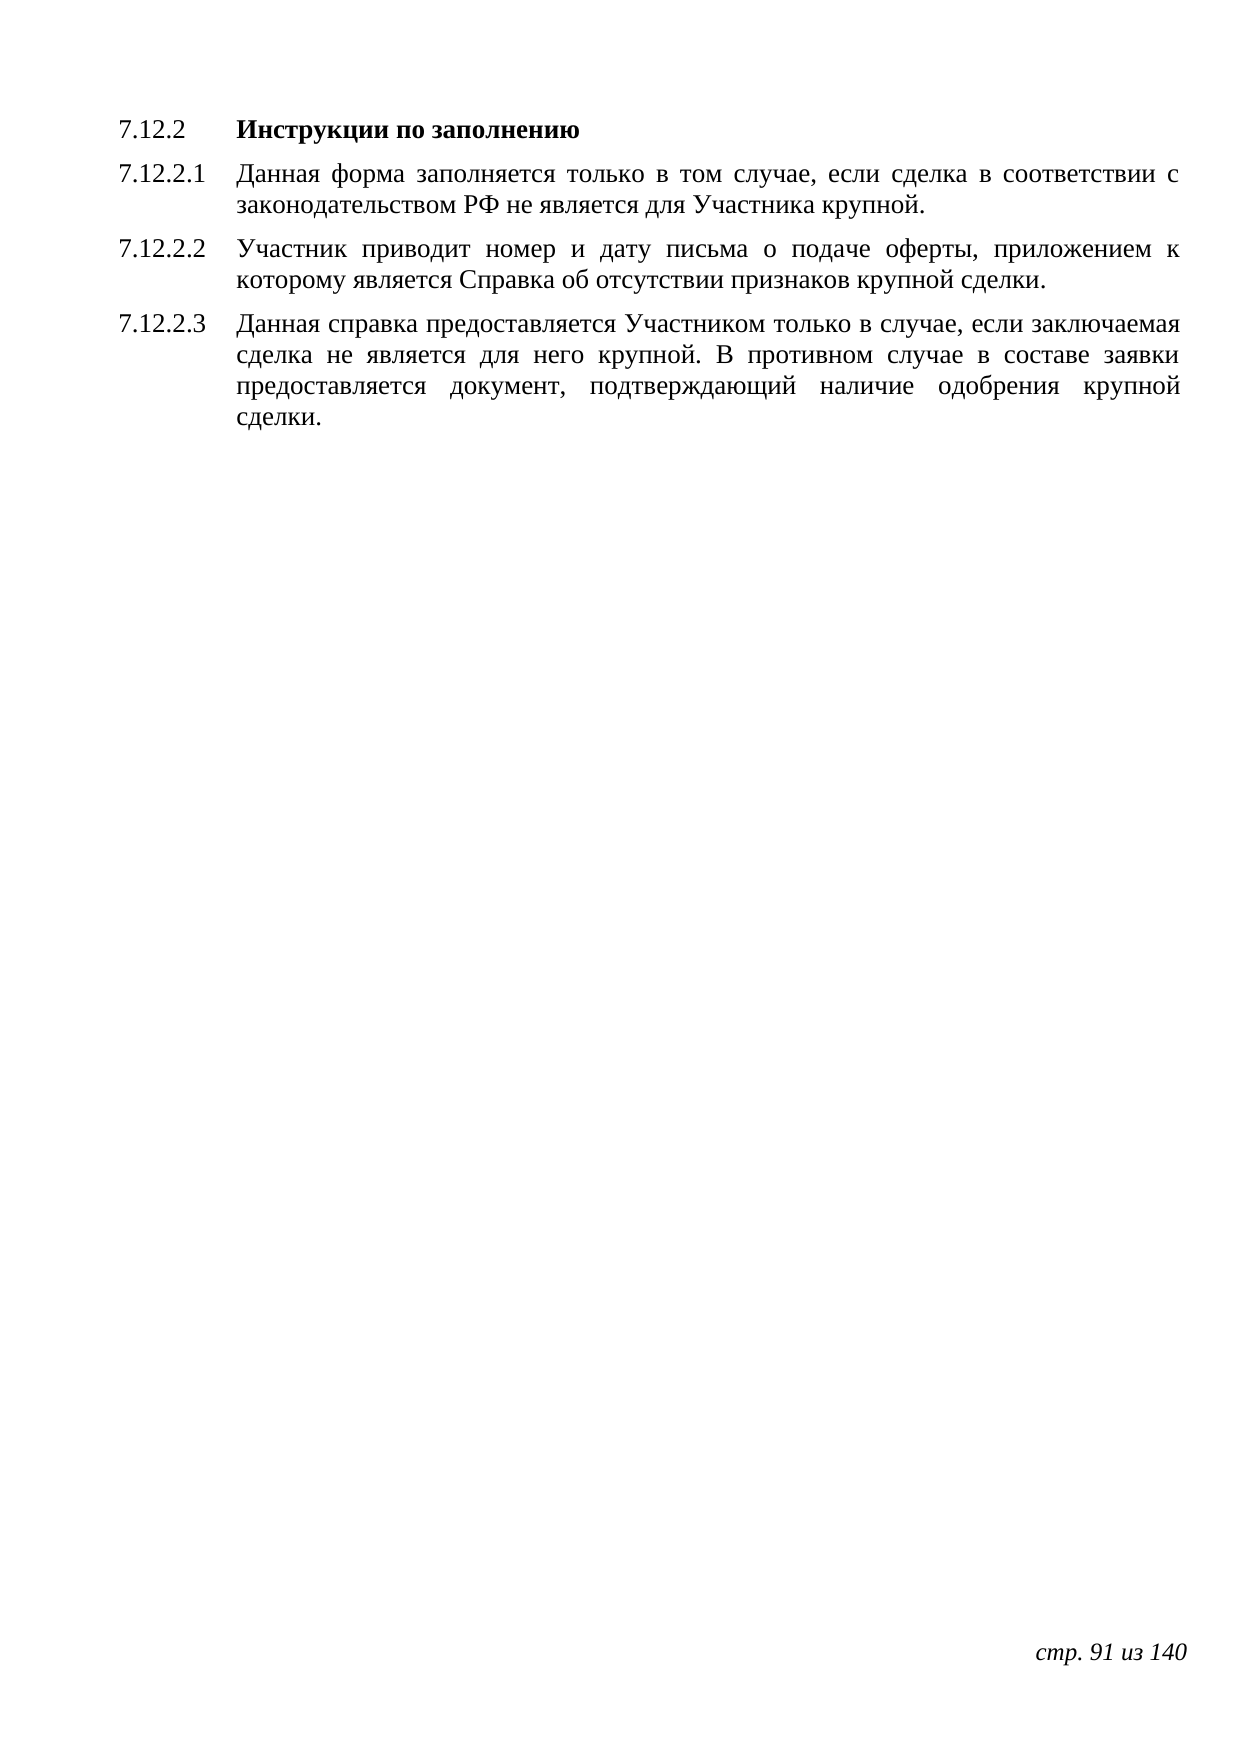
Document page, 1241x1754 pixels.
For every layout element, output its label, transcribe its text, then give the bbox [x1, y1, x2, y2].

list Инструкции по заполнению [118, 114, 1181, 145]
list Участник приводит номер и дату письма о подаче оферты, приложением к которому является Справка об отсутствии признаков крупной сделки. [118, 232, 1181, 294]
list Данная справка предоставляется Участником только в случае, если заключаемая сделка не является для него крупной. В противном случае в составе заявки предоставляется документ, подтверждающий наличие одобрения крупной сделки. [118, 307, 1181, 431]
list Данная форма заполняется только в том случае, если сделка в соответствии с законодательством РФ не является для Участника крупной. [118, 157, 1181, 219]
